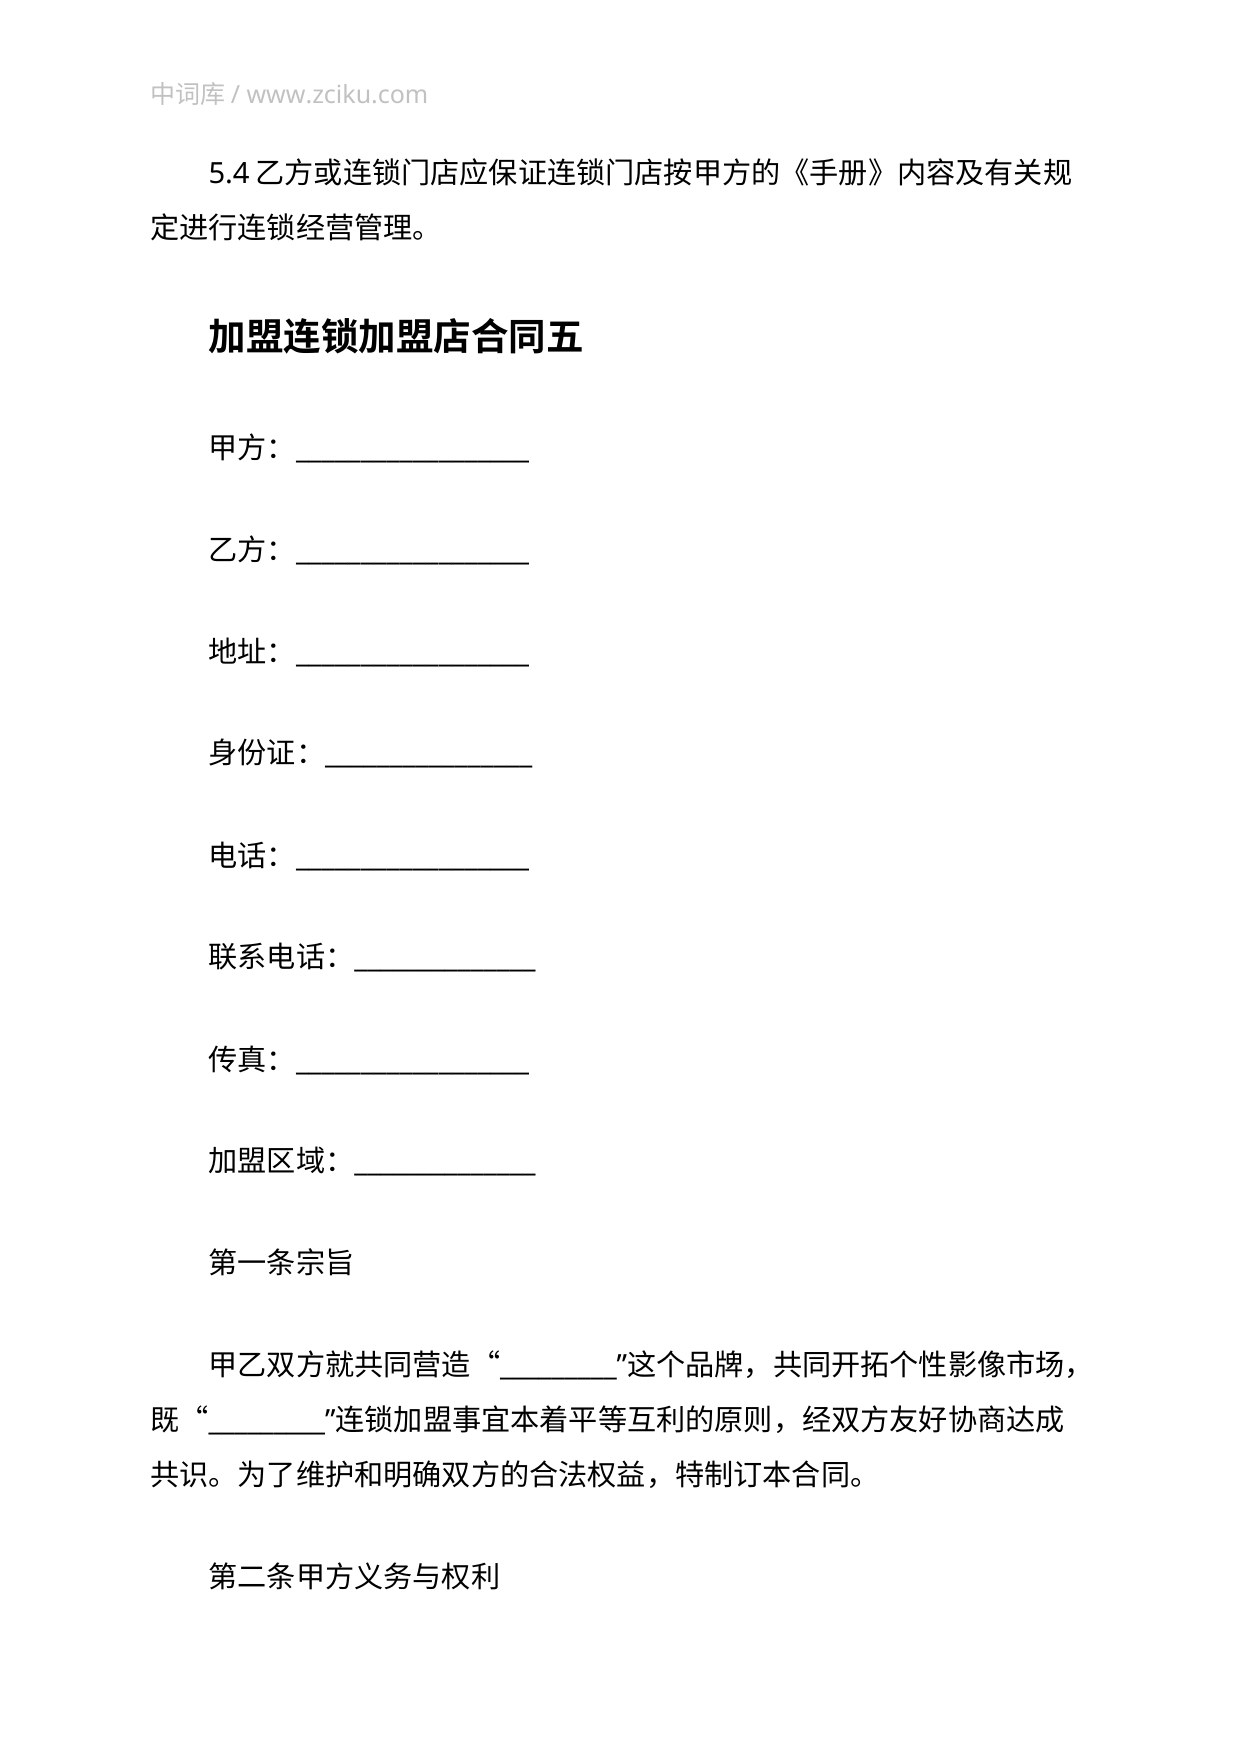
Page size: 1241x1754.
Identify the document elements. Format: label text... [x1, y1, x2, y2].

text 第二条甲方义务与权利 [150, 1553, 1090, 1596]
text 甲乙双方就共同营造“_________”这个品牌，共同开拓个性影像市场，既“_________”连锁加盟事宜本着平等互利的原则，经双方友好协商达成共识。为了维护和明确双方的合法权益，特制订本合同。 [150, 1342, 1090, 1494]
text 5.4乙方或连锁门店应保证连锁门店按甲方的《手册》内容及有关规定进行连锁经营管理。 [150, 150, 1090, 247]
text 传真：__________________ [150, 1036, 1090, 1078]
text 身份证：________________ [150, 730, 1090, 772]
text 地址：__________________ [150, 628, 1090, 671]
text 甲方：__________________ [150, 424, 1090, 467]
text 联系电话：______________ [150, 934, 1090, 976]
text 加盟区域：______________ [150, 1138, 1090, 1180]
text 乙方：__________________ [150, 526, 1090, 568]
text 第一条宗旨 [150, 1240, 1090, 1282]
text 加盟连锁加盟店合同五 [150, 307, 1090, 361]
text 电话：__________________ [150, 832, 1090, 874]
